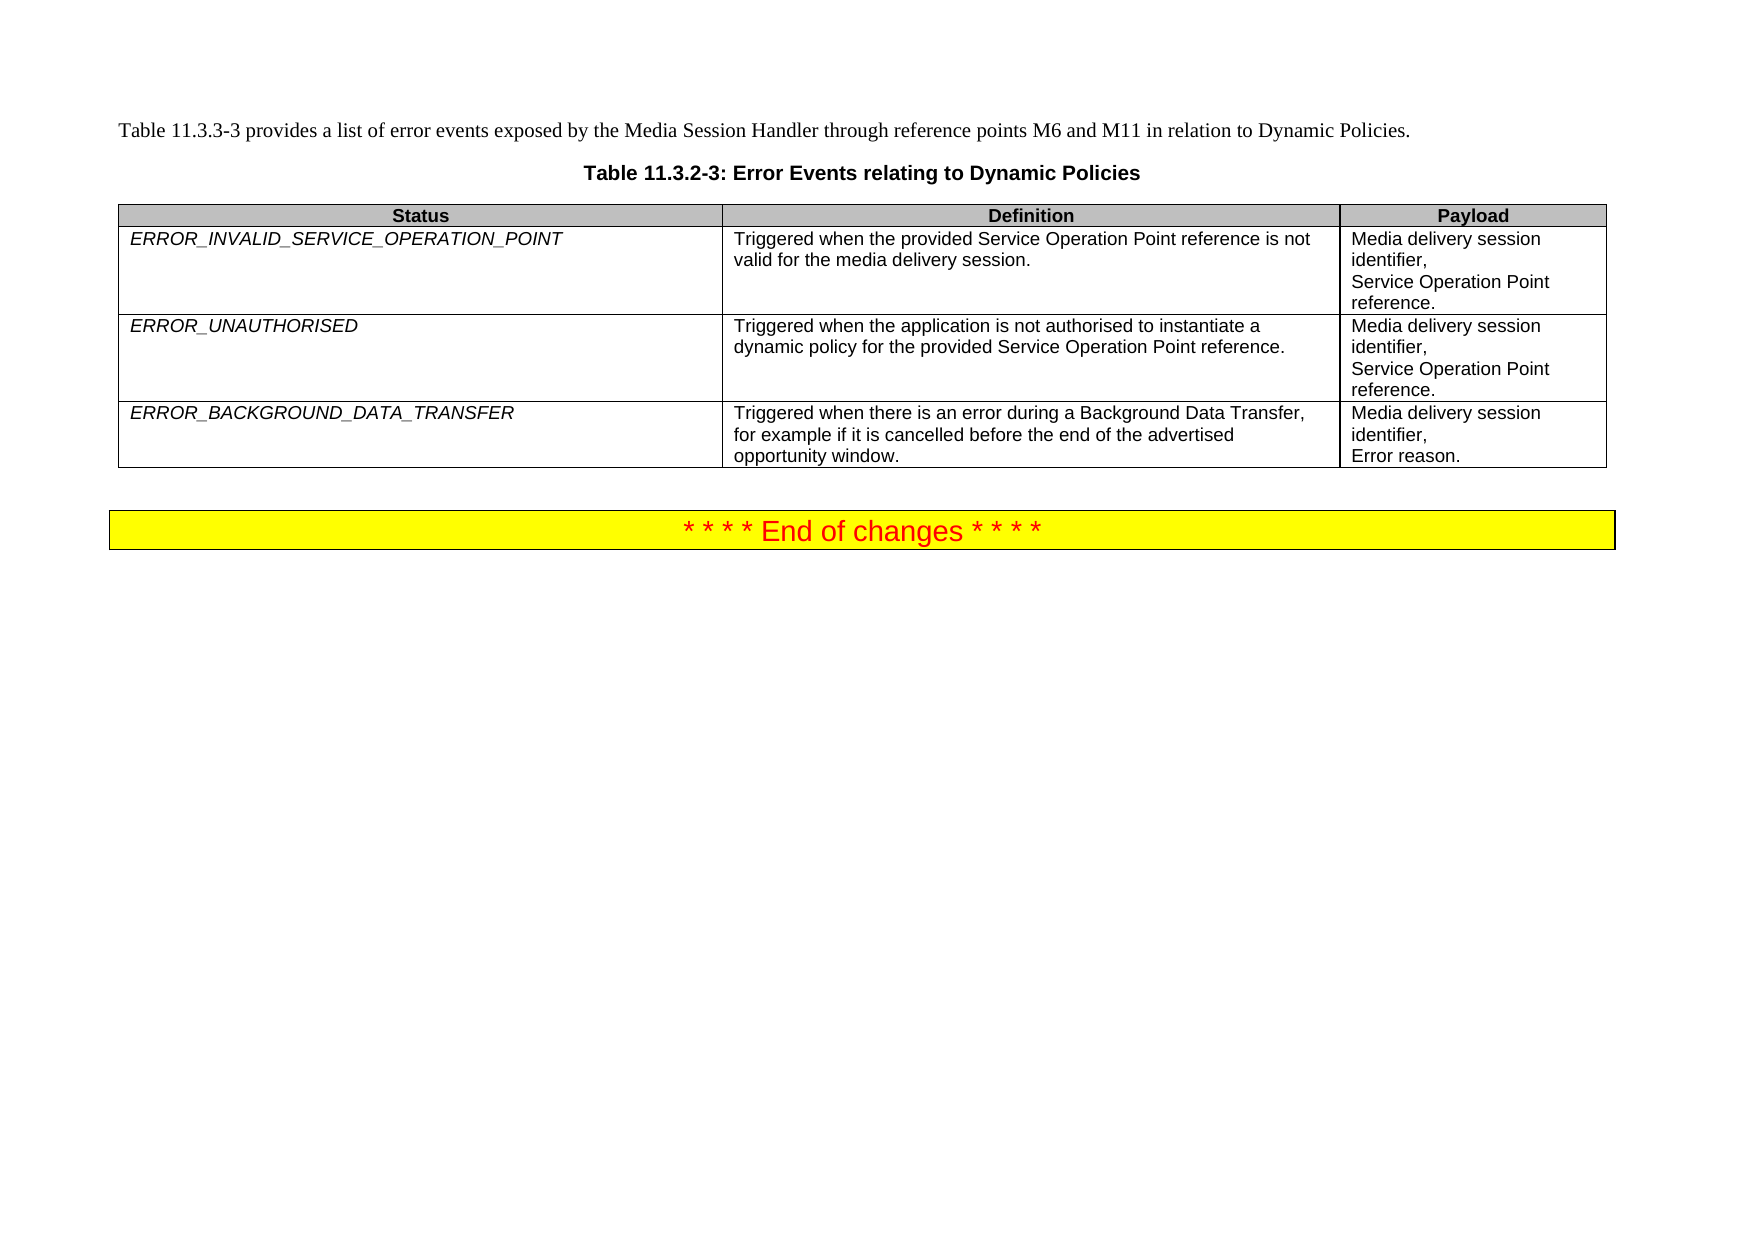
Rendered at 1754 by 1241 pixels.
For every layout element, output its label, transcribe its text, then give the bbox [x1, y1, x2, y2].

table_cell Media delivery session identifier, Service Operation Point reference. [1341, 227, 1606, 313]
table_cell ERROR_BACKGROUND_DATA_TRANSFER [119, 402, 722, 467]
table_cell Triggered when the application is not authorised to instantiate a dynamic policy for the provided Service Operation Point reference. [723, 315, 1339, 401]
table_cell Triggered when there is an error during a Background Data Transfer, for example if it is cancelled before the end of the advertised opportunity window. [723, 402, 1339, 467]
table_cell ERROR_UNAUTHORISED [119, 315, 722, 401]
table_header Payload [1341, 205, 1606, 226]
table_cell Media delivery session identifier, Service Operation Point reference. [1341, 315, 1606, 401]
text Table 11.3.2-3: Error Events relating to Dynamic Policies [118, 161, 1606, 185]
table_header Definition [723, 205, 1339, 226]
table_cell ERROR_INVALID_‌SERVICE_‌OPERATION_‌POINT [119, 227, 722, 313]
table_header Status [119, 205, 722, 226]
table_cell Media delivery session identifier, Error reason. [1341, 402, 1606, 467]
text Table 11.3.3-3 provides a list of error events exposed by the Media Session Handler through reference points M6 and M11 in relation to Dynamic Policies. [118, 118, 1606, 142]
text * * * * End of changes * * * * [110, 511, 1614, 549]
table_cell Triggered when the provided Service Operation Point reference is not valid for the media delivery session. [723, 227, 1339, 313]
